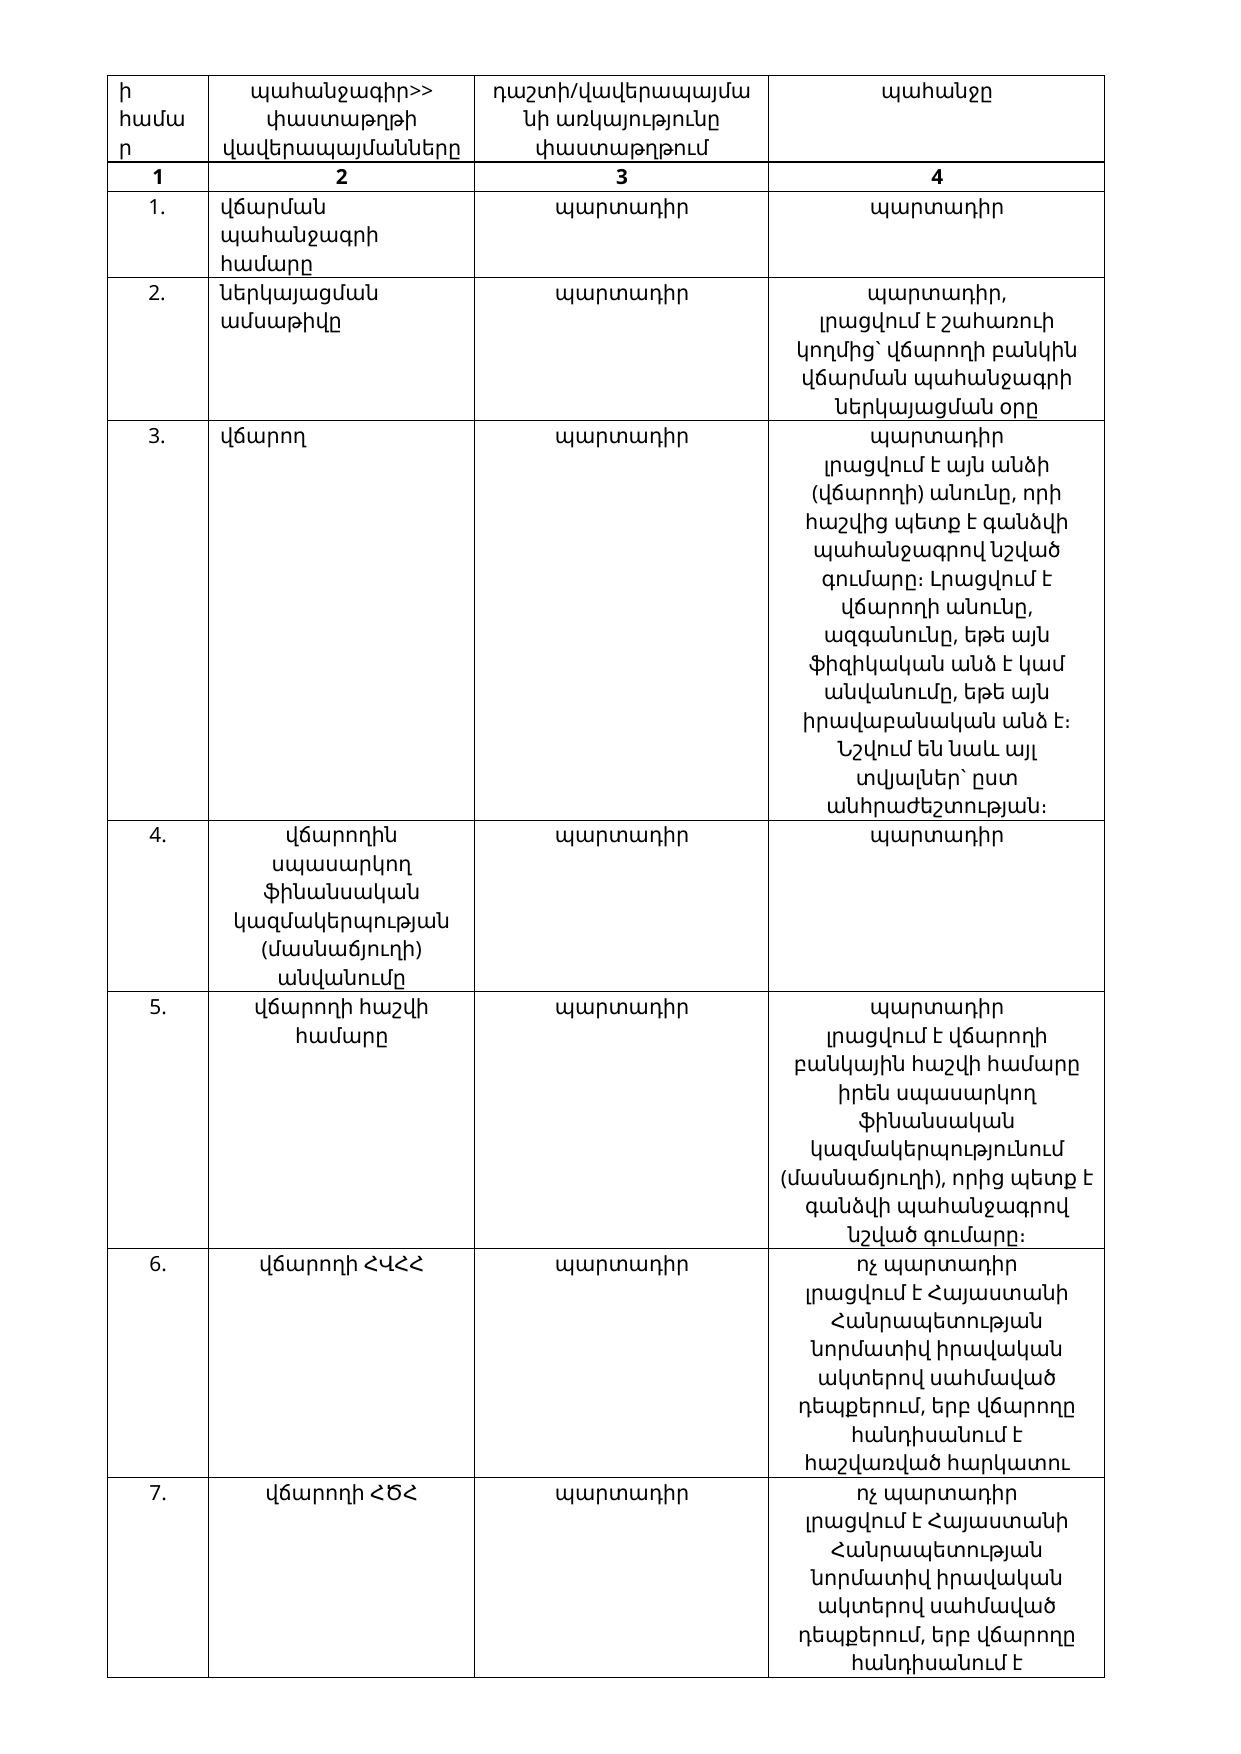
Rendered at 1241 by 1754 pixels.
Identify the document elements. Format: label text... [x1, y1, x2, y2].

table_cell 1 [108, 163, 208, 191]
table_cell պարտադիր լրացվում է այն անձի (վճարողի) անունը, որի հաշվից պետք է գանձվի պահանջագրով նշված գումարը։ Լրացվում է վճարողի անունը, ազգանունը, եթե այն ֆիզիկական անձ է կամ անվանումը, եթե այն իրավաբանական անձ է։ Նշվում են նաև այլ տվյալներ` ըստ անհրաժեշտության։ [769, 421, 1104, 819]
table_cell 5. [108, 992, 208, 1248]
table_cell պարտադիր, լրացվում է շահառուի կողմից` վճարողի բանկին վճարման պահանջագրի ներկայացման օրը [769, 278, 1104, 420]
table_cell 3 [475, 163, 768, 191]
table_cell վճարողի ՀՎՀՀ [209, 1249, 474, 1477]
table_cell [108, 192, 208, 277]
table_cell վճարող [209, 421, 474, 819]
table_cell պարտադիր [475, 1478, 768, 1677]
table_cell պարտադիր [475, 278, 768, 420]
table_cell վճարման պահանջագրի համարը [209, 192, 474, 277]
table_cell ներկայացման ամսաթիվը [209, 278, 474, 420]
table_cell [108, 421, 208, 819]
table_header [475, 76, 768, 161]
table_cell պարտադիր [475, 421, 768, 819]
table_cell 4. [108, 821, 208, 991]
table_cell 7. [108, 1478, 208, 1677]
table_cell վճարողի հաշվի համարը [209, 992, 474, 1248]
table_cell 4 [769, 163, 1104, 191]
table_cell պարտադիր [769, 192, 1104, 277]
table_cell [769, 1478, 1104, 1677]
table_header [209, 76, 474, 161]
table_cell վճարողին սպասարկող ֆինանսական կազմակերպության (մասնաճյուղի) անվանումը [209, 821, 474, 991]
table_cell պարտադիր [769, 821, 1104, 991]
table_cell [108, 278, 208, 420]
table_cell պարտադիր լրացվում է վճարողի բանկային հաշվի համարը իրեն սպասարկող ֆինանսական կազմակերպությունում (մասնաճյուղի), որից պետք է գանձվի պահանջագրով նշված գումարը։ [769, 992, 1104, 1248]
table_cell պարտադիր [475, 1249, 768, 1477]
table_cell պարտադիր [475, 992, 768, 1248]
table_cell վճարողի ՀԾՀ [209, 1478, 474, 1677]
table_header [769, 76, 1104, 161]
table_header Դաշտի համար [108, 76, 208, 161]
table_cell պարտադիր [475, 821, 768, 991]
table_cell 2 [209, 163, 474, 191]
table_cell պարտադիր [475, 192, 768, 277]
table_cell ոչ պարտադիր լրացվում է Հայաստանի Հանրապետության նորմատիվ իրավական ակտերով սահմաված դեպքերում, երբ վճարողը հանդիսանում է հաշվառված հարկատու [769, 1249, 1104, 1477]
table_cell 6. [108, 1249, 208, 1477]
